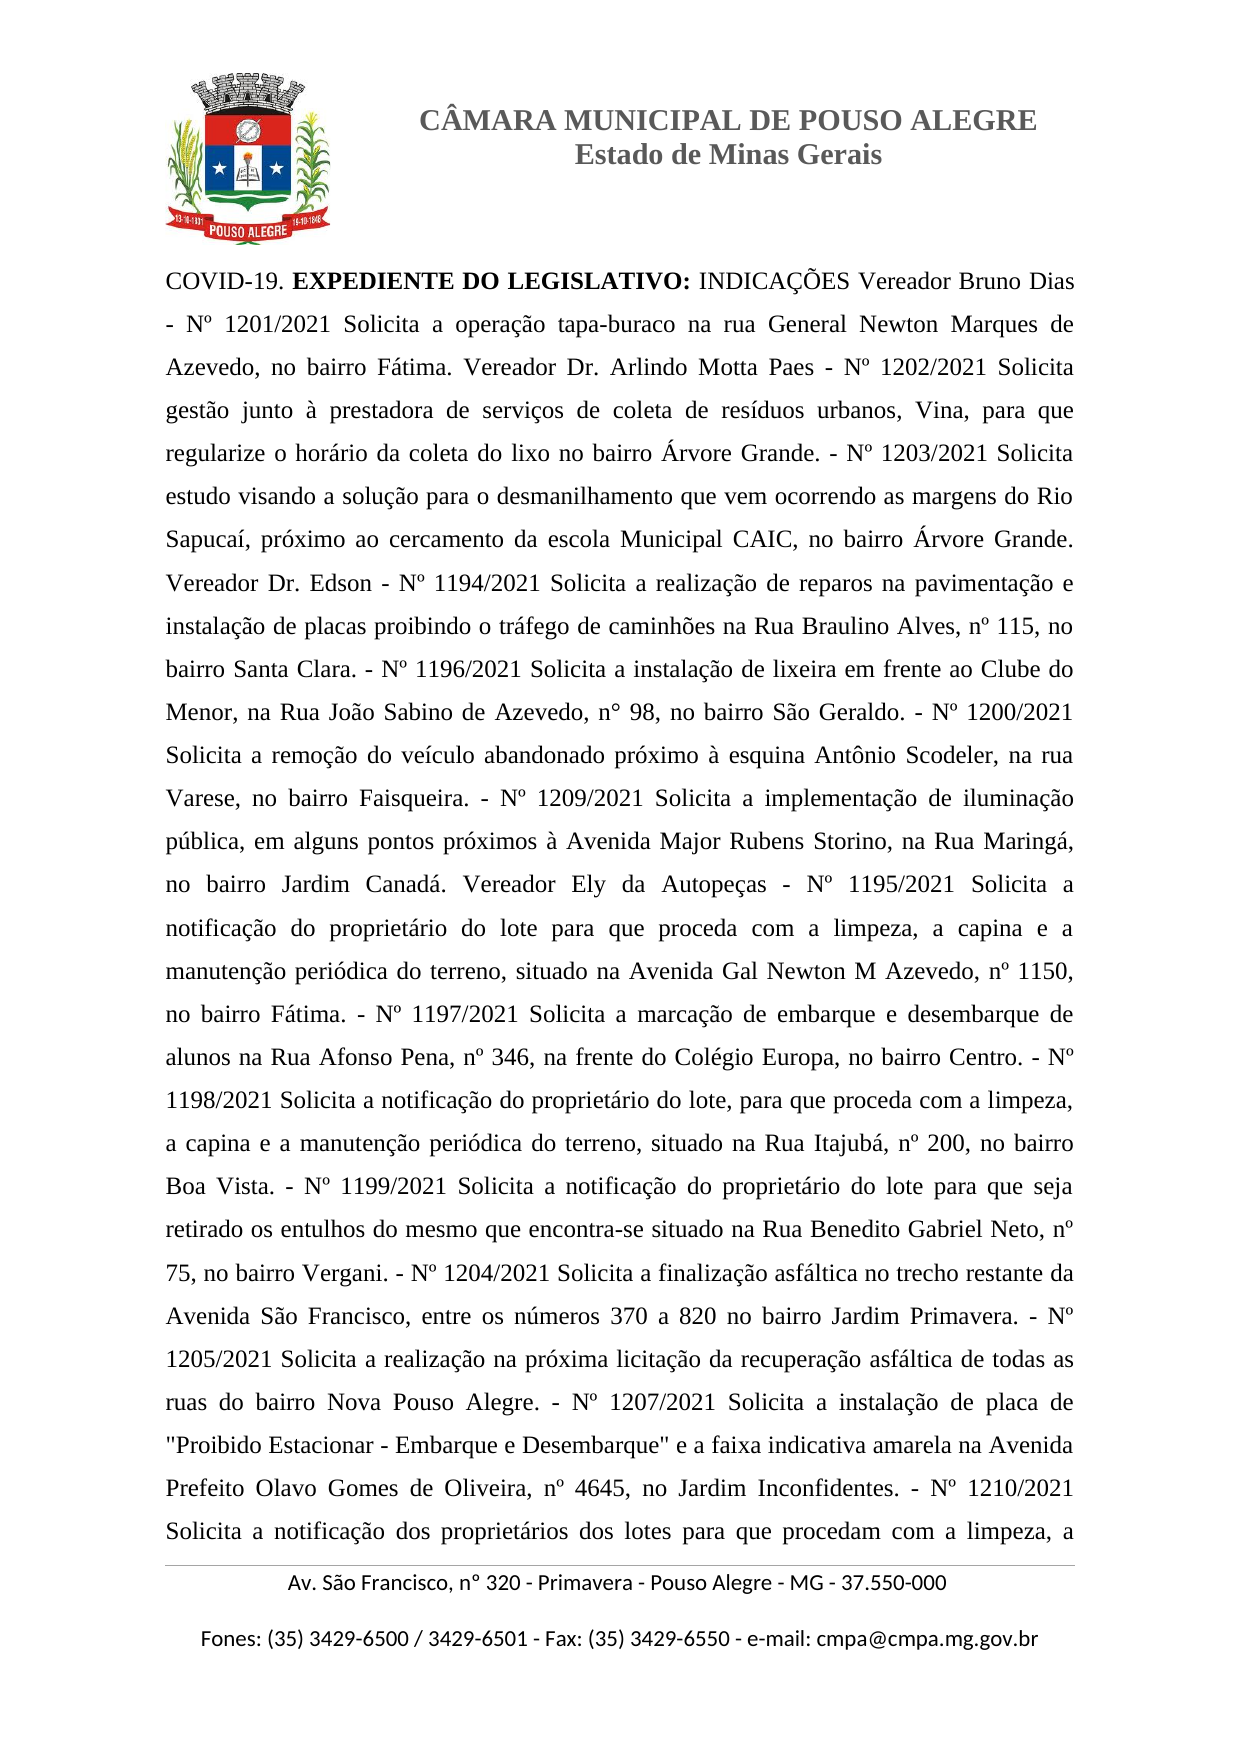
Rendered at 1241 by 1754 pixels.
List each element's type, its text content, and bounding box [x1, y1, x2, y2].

picture [165, 73, 331, 245]
